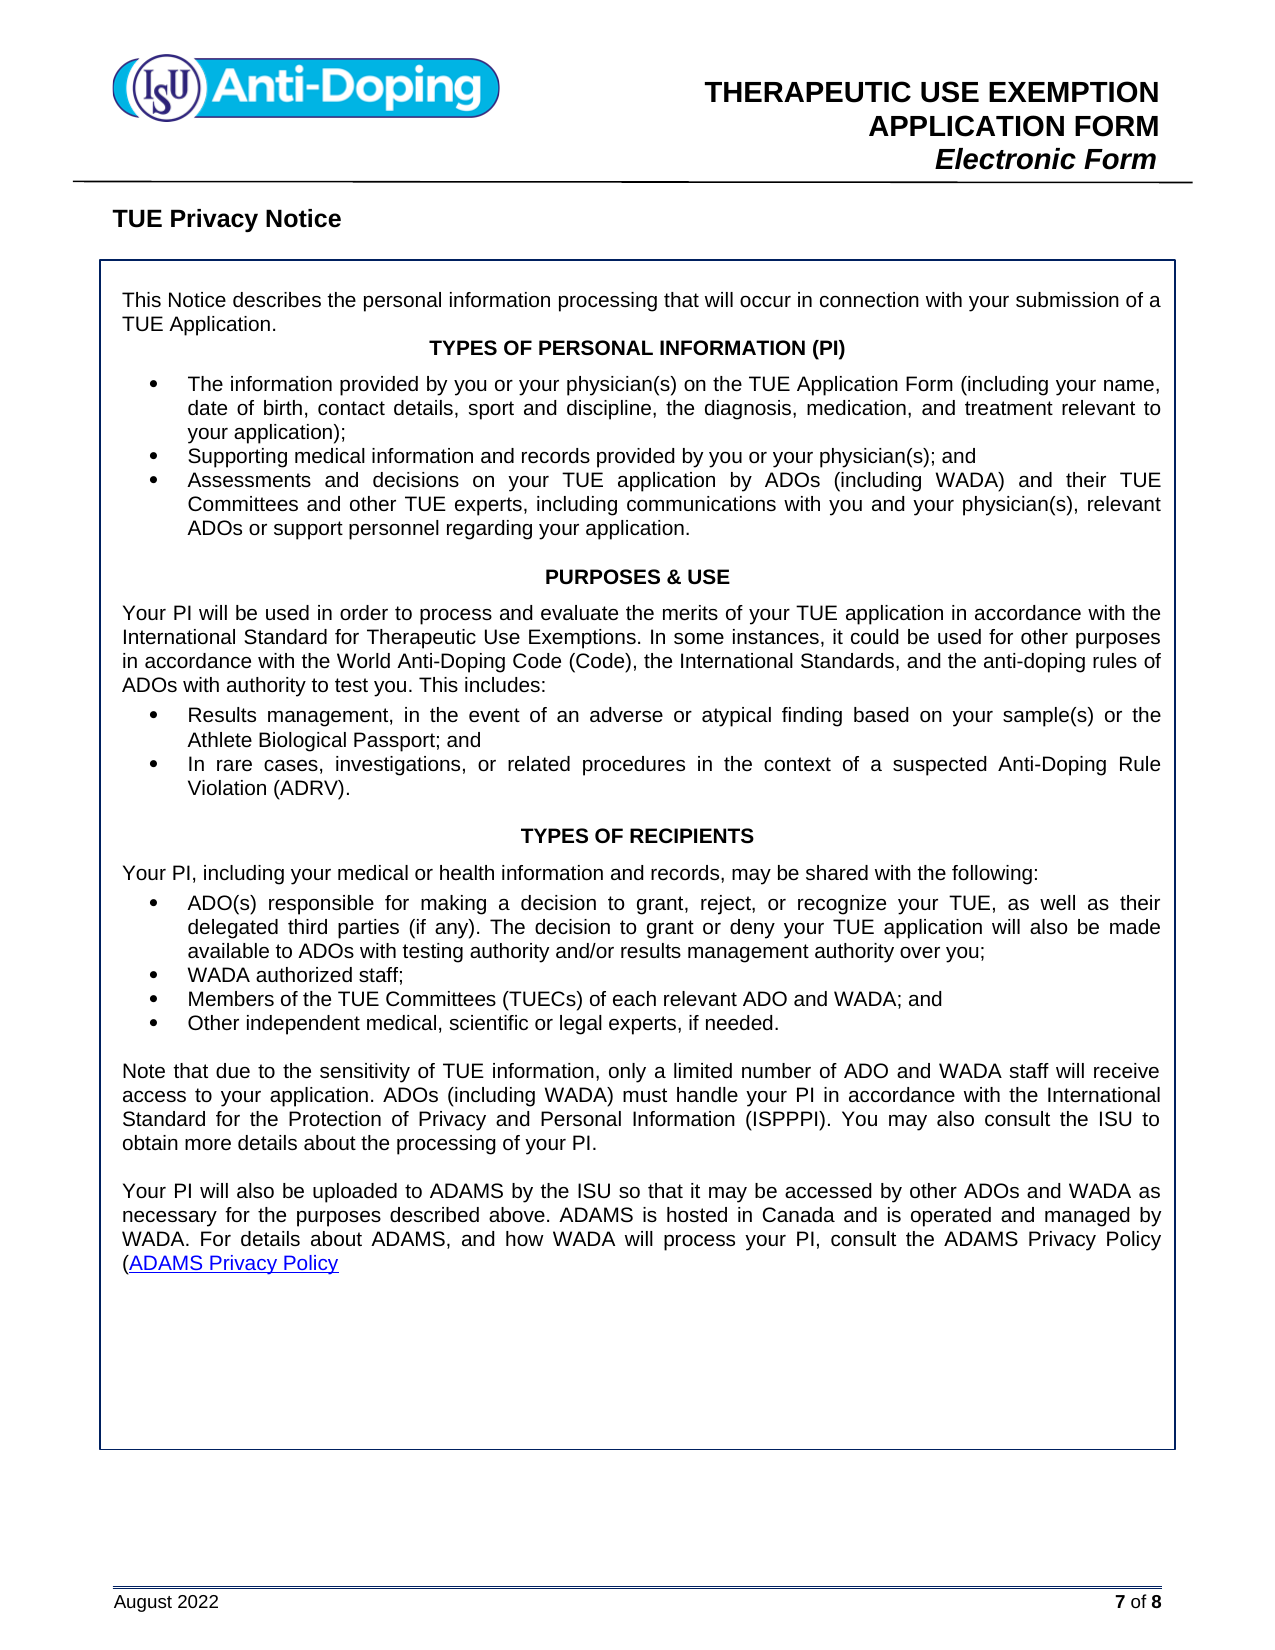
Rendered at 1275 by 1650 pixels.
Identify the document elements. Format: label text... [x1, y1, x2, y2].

text TYPES OF RECIPIENTS [112, 824, 1162, 848]
list The information provided by you or your physician(s) on the TUE Application Form (including your name, date of birth, contact details, sport and discipline, the diagnosis, medication, and treatment relevant to your application); [150, 372, 1162, 444]
list WADA authorized staff; [150, 963, 1162, 987]
text Note that due to the sensitivity of TUE information, only a limited number of ADO and WADA staff will receive access to your application. ADOs (including WADA) must handle your PI in accordance with the International Standard for the Protection of Privacy and Personal Information (ISPPPI). You may also consult the ISU to obtain more details about the processing of your PI. [122, 1059, 1162, 1155]
list In rare cases, investigations, or related procedures in the context of a suspected Anti-Doping Rule Violation (ADRV). [150, 751, 1162, 799]
list Assessments and decisions on your TUE application by ADOs (including WADA) and their TUE Committees and other TUE experts, including communications with you and your physician(s), relevant ADOs or support personnel regarding your application. [150, 468, 1162, 540]
text TUE Privacy Notice [112, 204, 1146, 233]
list Supporting medical information and records provided by you or your physician(s); and [150, 444, 1162, 468]
text Your PI will be used in order to process and evaluate the merits of your TUE application in accordance with the International Standard for Therapeutic Use Exemptions. In some instances, it could be used for other purposes in accordance with the World Anti-Doping Code (Code), the International Standards, and the anti-doping rules of ADOs with authority to test you. This includes: [122, 601, 1162, 697]
list Other independent medical, scientific or legal experts, if needed. [150, 1011, 1162, 1035]
list Results management, in the event of an adverse or atypical finding based on your sample(s) or the Athlete Biological Passport; and [150, 703, 1162, 751]
text TYPES OF PERSONAL INFORMATION (PI) [112, 335, 1162, 359]
text PURPOSES & USE [112, 565, 1162, 589]
text Your PI, including your medical or health information and records, may be shared with the following: [112, 861, 1162, 885]
text This Notice describes the personal information processing that will occur in connection with your submission of a TUE Application. [122, 287, 1162, 335]
list Members of the TUE Committees (TUECs) of each relevant ADO and WADA; and [150, 987, 1162, 1011]
picture [112, 54, 500, 122]
text Your PI will also be uploaded to ADAMS by the ISU so that it may be accessed by other ADOs and WADA as necessary for the purposes described above. ADAMS is hosted in Canada and is operated and managed by WADA. For details about ADAMS, and how WADA will process your PI, consult the ADAMS Privacy Policy (ADAMS Privacy Policy [122, 1179, 1162, 1275]
list ADO(s) responsible for making a decision to grant, reject, or recognize your TUE, as well as their delegated third parties (if any). The decision to grant or deny your TUE application will also be made available to ADOs with testing authority and/or results management authority over you; [150, 891, 1162, 963]
